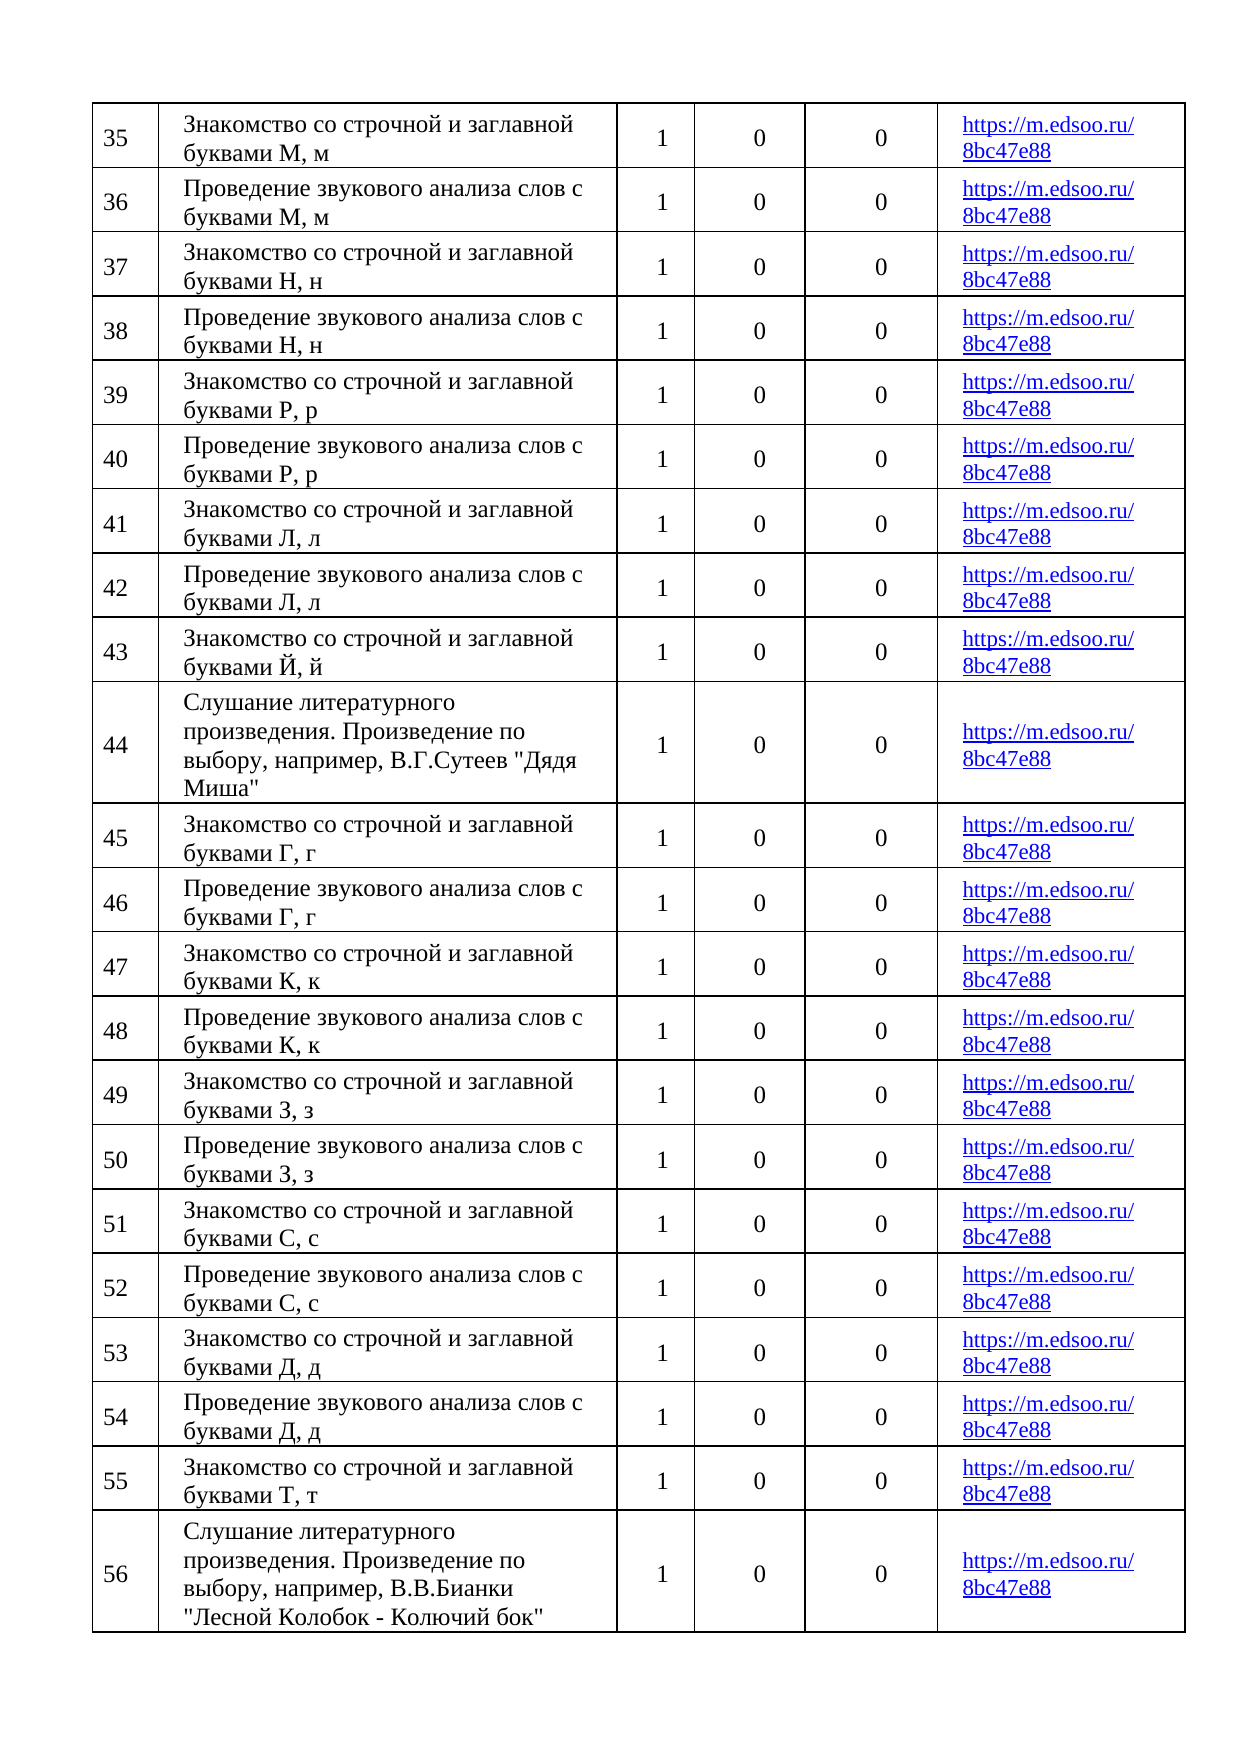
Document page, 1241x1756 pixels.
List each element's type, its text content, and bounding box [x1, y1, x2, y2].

table_cell 40 [93, 425, 158, 488]
table_cell 1 [618, 618, 694, 681]
table_cell 0 [695, 104, 804, 166]
table_cell 1 [618, 361, 694, 423]
table_cell https://m.edsoo.ru/8bc47e88 [938, 1382, 1184, 1445]
table_cell 56 [93, 1511, 158, 1631]
table_cell https://m.edsoo.ru/8bc47e88 [938, 997, 1184, 1059]
table_cell 1 [618, 1190, 694, 1252]
table_cell 0 [695, 1511, 804, 1631]
table_cell Знакомство со строчной и заглавной буквами Н, н [159, 232, 616, 295]
table_cell 1 [618, 168, 694, 231]
table_cell 55 [93, 1447, 158, 1509]
table_cell 47 [93, 932, 158, 995]
table_cell 0 [806, 682, 937, 802]
table_cell 41 [93, 489, 158, 552]
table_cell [938, 104, 1184, 166]
table_cell https://m.edsoo.ru/8bc47e88 [938, 1254, 1184, 1316]
table_cell 43 [93, 618, 158, 681]
table_cell Слушание литературного произведения. Произведение по выбору, например, В.В.Бианки "Лесной Колобок - Колючий бок" [159, 1511, 616, 1631]
table_cell 0 [695, 232, 804, 295]
table_cell 1 [618, 232, 694, 295]
table_cell Знакомство со строчной и заглавной буквами Й, й [159, 618, 616, 681]
table_cell 0 [695, 361, 804, 423]
table_cell 1 [618, 997, 694, 1059]
table_cell 0 [695, 1382, 804, 1445]
table_cell 0 [806, 297, 937, 359]
table_cell 0 [806, 1447, 937, 1509]
table_cell Знакомство со строчной и заглавной буквами С, с [159, 1190, 616, 1252]
table_cell 1 [618, 297, 694, 359]
table_cell Знакомство со строчной и заглавной буквами К, к [159, 932, 616, 995]
table_cell 0 [695, 297, 804, 359]
table_cell https://m.edsoo.ru/8bc47e88 [938, 489, 1184, 552]
table_cell https://m.edsoo.ru/8bc47e88 [938, 804, 1184, 867]
table_cell Проведение звукового анализа слов с буквами Г, г [159, 868, 616, 931]
table_cell https://m.edsoo.ru/8bc47e88 [938, 1447, 1184, 1509]
table_cell https://m.edsoo.ru/8bc47e88 [938, 868, 1184, 931]
table_cell 1 [618, 682, 694, 802]
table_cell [938, 1511, 1184, 1631]
table_cell https://m.edsoo.ru/8bc47e88 [938, 618, 1184, 681]
table_cell 0 [806, 104, 937, 166]
table_cell 0 [806, 232, 937, 295]
table_cell 1 [618, 1318, 694, 1381]
table_cell Проведение звукового анализа слов с буквами К, к [159, 997, 616, 1059]
table_cell 1 [618, 804, 694, 867]
table_cell 0 [695, 804, 804, 867]
table_cell Знакомство со строчной и заглавной буквами З, з [159, 1061, 616, 1124]
table_cell https://m.edsoo.ru/8bc47e88 [938, 932, 1184, 995]
table_cell 50 [93, 1125, 158, 1188]
table_cell 53 [93, 1318, 158, 1381]
table_cell 0 [695, 1125, 804, 1188]
table_cell 46 [93, 868, 158, 931]
table_cell 0 [695, 1190, 804, 1252]
table_cell 49 [93, 1061, 158, 1124]
table_cell 36 [93, 168, 158, 231]
table_cell 1 [618, 104, 694, 166]
table_cell 48 [93, 997, 158, 1059]
table_cell Знакомство со строчной и заглавной буквами Г, г [159, 804, 616, 867]
table_cell Проведение звукового анализа слов с буквами С, с [159, 1254, 616, 1316]
table_cell https://m.edsoo.ru/8bc47e88 [938, 425, 1184, 488]
table_cell 1 [618, 932, 694, 995]
table_cell Проведение звукового анализа слов с буквами Р, р [159, 425, 616, 488]
table_cell 1 [618, 1254, 694, 1316]
table_cell 1 [618, 1447, 694, 1509]
table_cell https://m.edsoo.ru/8bc47e88 [938, 1318, 1184, 1381]
table_cell 0 [806, 1318, 937, 1381]
table_cell 0 [806, 361, 937, 423]
table_cell 52 [93, 1254, 158, 1316]
table_cell 37 [93, 232, 158, 295]
table_cell Знакомство со строчной и заглавной буквами Т, т [159, 1447, 616, 1509]
table_cell Проведение звукового анализа слов с буквами Д, д [159, 1382, 616, 1445]
table_cell 0 [695, 1061, 804, 1124]
table_cell 0 [695, 168, 804, 231]
table_cell Знакомство со строчной и заглавной буквами Л, л [159, 489, 616, 552]
table_cell 0 [806, 868, 937, 931]
table_cell 0 [695, 489, 804, 552]
table_cell Проведение звукового анализа слов с буквами М, м [159, 168, 616, 231]
table_cell 0 [695, 618, 804, 681]
table_cell 0 [695, 554, 804, 616]
table_cell 54 [93, 1382, 158, 1445]
table_cell 1 [618, 1382, 694, 1445]
table_cell 44 [93, 682, 158, 802]
table_cell https://m.edsoo.ru/8bc47e88 [938, 1061, 1184, 1124]
table_cell 0 [695, 997, 804, 1059]
table_cell 0 [806, 1382, 937, 1445]
table_cell 0 [806, 1190, 937, 1252]
table_cell 0 [806, 1511, 937, 1631]
table_cell 0 [695, 1318, 804, 1381]
table_cell 0 [695, 1254, 804, 1316]
table_cell 35 [93, 104, 158, 166]
table_cell 1 [618, 425, 694, 488]
table_cell https://m.edsoo.ru/8bc47e88 [938, 297, 1184, 359]
table_cell Проведение звукового анализа слов с буквами Н, н [159, 297, 616, 359]
table_cell Знакомство со строчной и заглавной буквами М, м [159, 104, 616, 166]
table_cell https://m.edsoo.ru/8bc47e88 [938, 168, 1184, 231]
table_cell 0 [695, 932, 804, 995]
table_cell https://m.edsoo.ru/8bc47e88 [938, 554, 1184, 616]
table_cell Знакомство со строчной и заглавной буквами Р, р [159, 361, 616, 423]
table_cell Проведение звукового анализа слов с буквами Л, л [159, 554, 616, 616]
table_cell 0 [806, 425, 937, 488]
table_cell 0 [806, 997, 937, 1059]
table_cell 1 [618, 489, 694, 552]
table_cell 0 [806, 932, 937, 995]
table_cell 0 [806, 554, 937, 616]
table_cell 51 [93, 1190, 158, 1252]
table_cell 1 [618, 554, 694, 616]
table_cell 42 [93, 554, 158, 616]
table_cell 45 [93, 804, 158, 867]
table_cell 0 [806, 168, 937, 231]
table_cell https://m.edsoo.ru/8bc47e88 [938, 232, 1184, 295]
table_cell 1 [618, 1511, 694, 1631]
table_cell 0 [695, 682, 804, 802]
table_cell 0 [695, 425, 804, 488]
table_cell 0 [806, 804, 937, 867]
table_cell https://m.edsoo.ru/8bc47e88 [938, 1190, 1184, 1252]
table_cell https://m.edsoo.ru/8bc47e88 [938, 1125, 1184, 1188]
table_cell 0 [806, 1254, 937, 1316]
table_cell 0 [806, 1061, 937, 1124]
table_cell 1 [618, 1125, 694, 1188]
table_cell 0 [806, 1125, 937, 1188]
table_cell Знакомство со строчной и заглавной буквами Д, д [159, 1318, 616, 1381]
table_cell 0 [806, 618, 937, 681]
table_cell Проведение звукового анализа слов с буквами З, з [159, 1125, 616, 1188]
table_cell 0 [695, 868, 804, 931]
table_cell 38 [93, 297, 158, 359]
table_cell 1 [618, 868, 694, 931]
table_cell 0 [695, 1447, 804, 1509]
table_cell Слушание литературного произведения. Произведение по выбору, например, В.Г.Сутеев "Дядя Миша" [159, 682, 616, 802]
table_cell https://m.edsoo.ru/8bc47e88 [938, 682, 1184, 802]
table_cell 1 [618, 1061, 694, 1124]
table_cell https://m.edsoo.ru/8bc47e88 [938, 361, 1184, 423]
table_cell 39 [93, 361, 158, 423]
table_cell 0 [806, 489, 937, 552]
